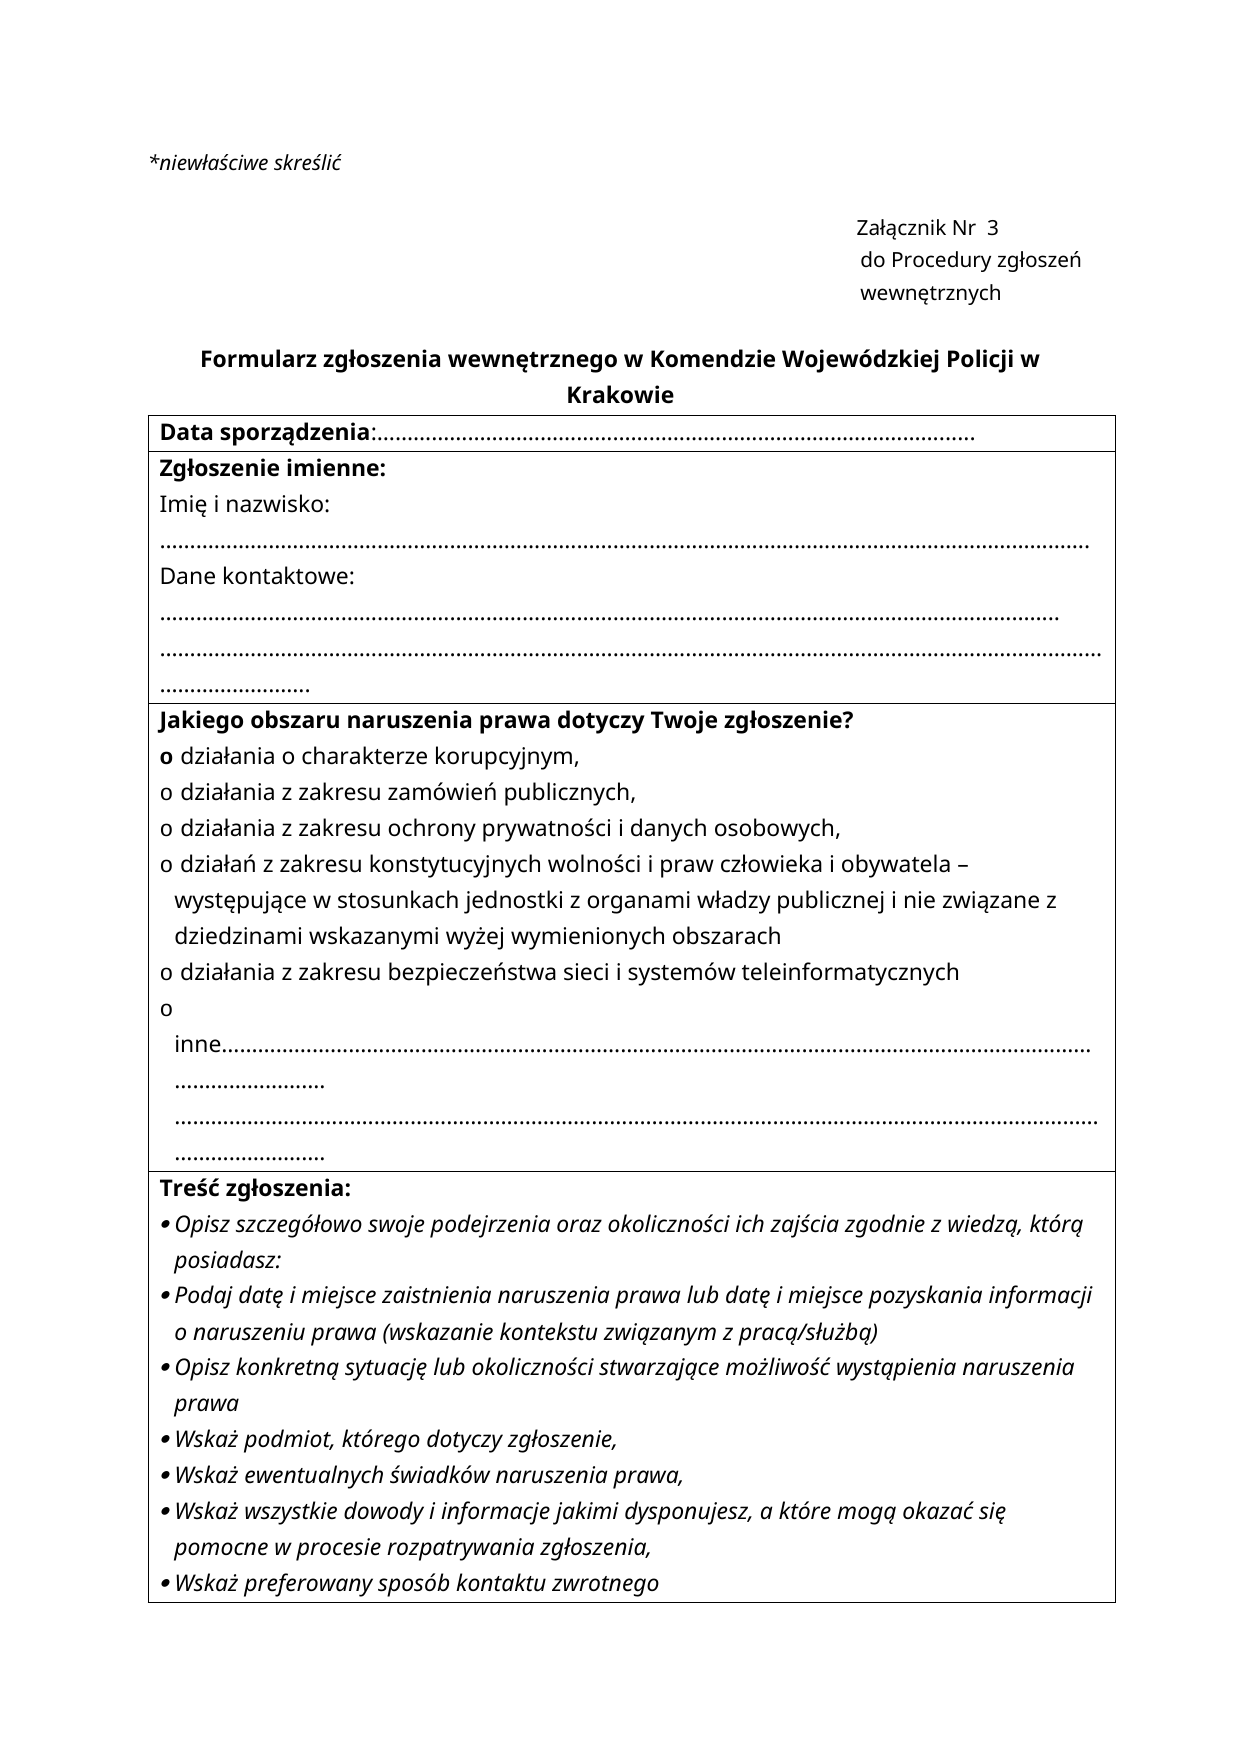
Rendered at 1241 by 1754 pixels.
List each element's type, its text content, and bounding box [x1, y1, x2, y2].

table_cell Jakiego obszaru naruszenia prawa dotyczy Twoje zgłoszenie? działania o charakterze korupcyjnym, działania z zakresu zamówień publicznych, działania z zakresu ochrony prywatności i danych osobowych, działań z zakresu konstytucyjnych wolności i praw człowieka i obywatela – występujące w stosunkach jednostki z organami władzy publicznej i nie związane z dziedzinami wskazanymi wyżej wymienionych obszarach działania z zakresu bezpieczeństwa sieci i systemów teleinformatycznych inne……………………………………………………………………………………………………………………………………………………. ……………………………………………………………………………………………………………………………………………………………. [149, 704, 1115, 1171]
table_header Data sporządzenia:…………………………………………………………………………………...... [149, 416, 1115, 451]
text *niewłaściwe skreślić [148, 148, 1093, 176]
text Formularz zgłoszenia wewnętrznego w Komendzie Wojewódzkiej Policji w Krakowie [148, 343, 1093, 410]
text Załącznik Nr 3 [782, 213, 1093, 241]
text do Procedury zgłoszeń wewnętrznych [860, 245, 1093, 306]
table_cell Zgłoszenie imienne: Imię i nazwisko:………………………………………………………………………………………………………………………………………. Dane kontaktowe:………………………………………………………………………………………………………………………………….. ………………………………………………………………………………………………………………………………………………………………. [149, 452, 1115, 703]
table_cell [149, 1172, 1115, 1602]
